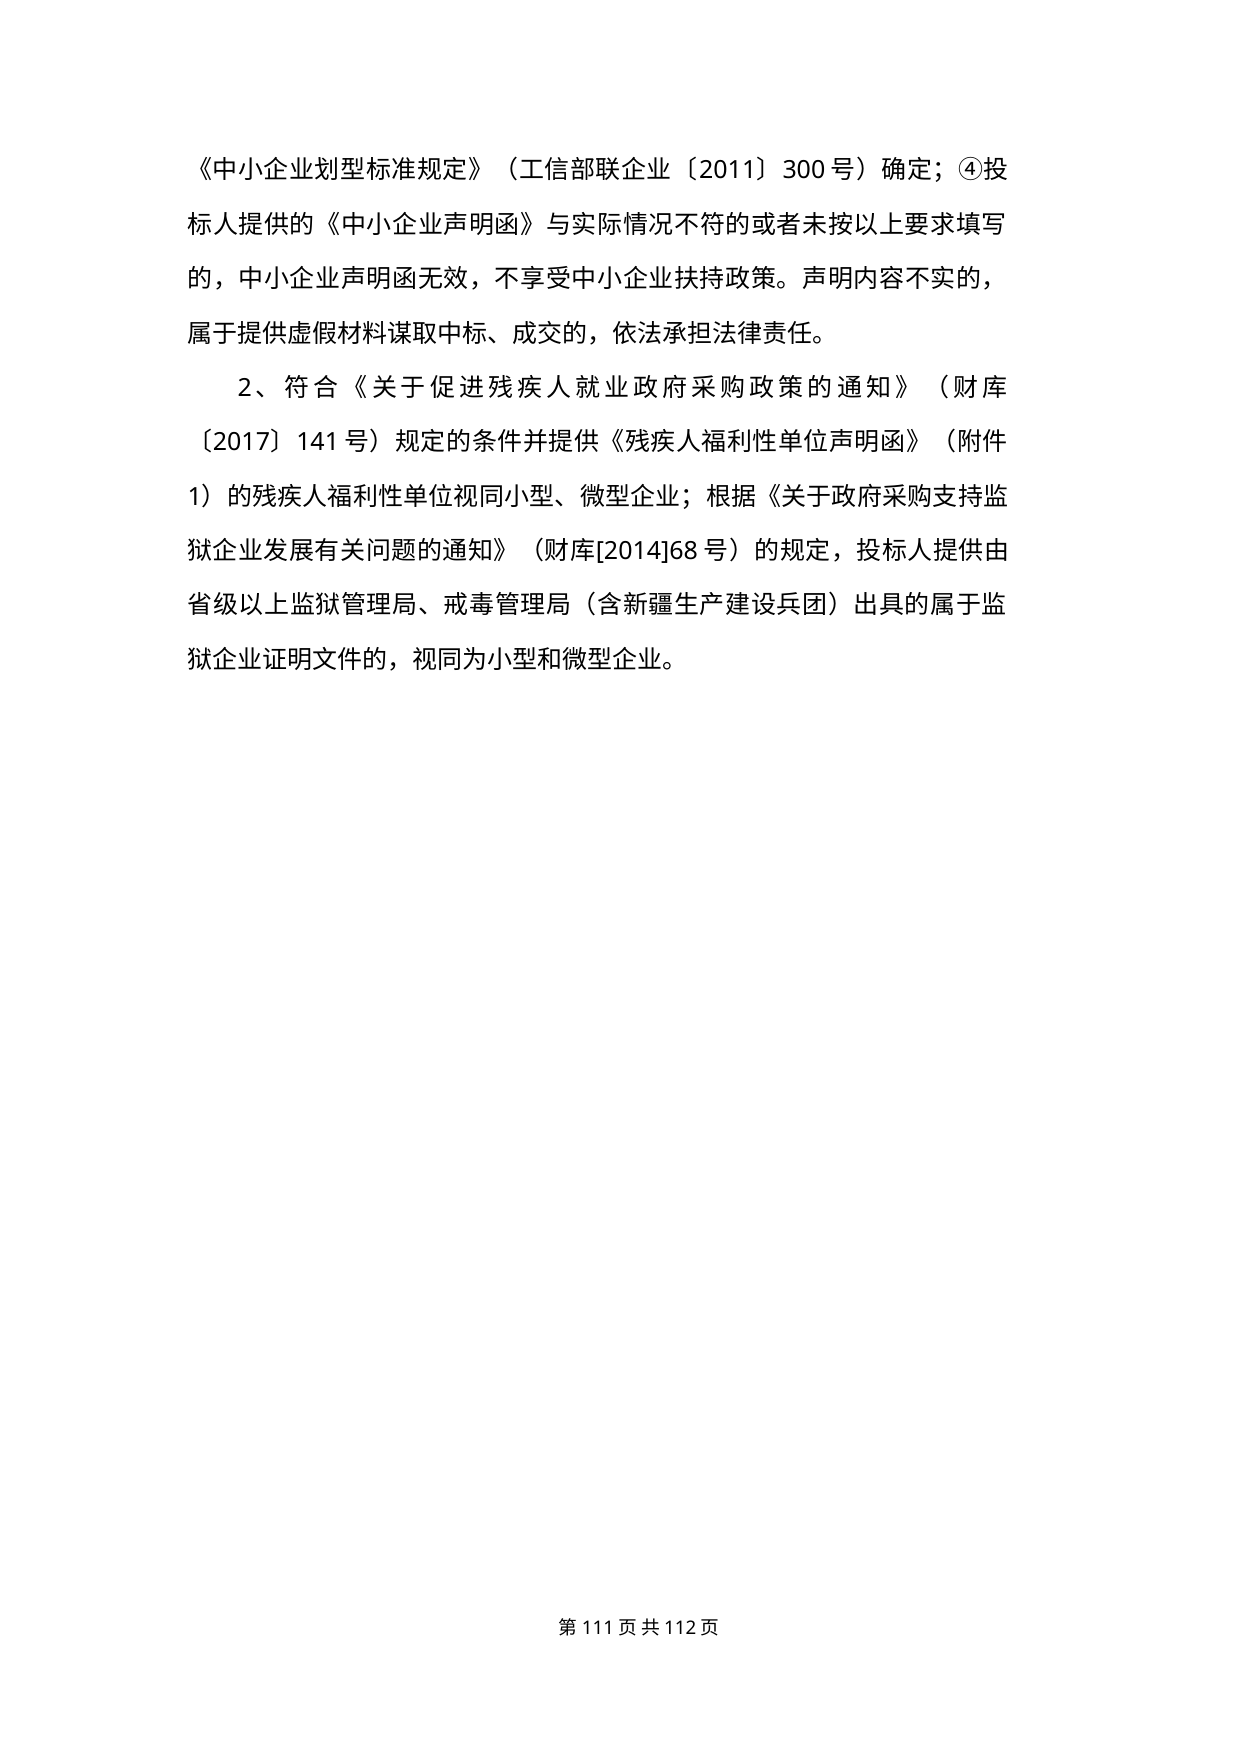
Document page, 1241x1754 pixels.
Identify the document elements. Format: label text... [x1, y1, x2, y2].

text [187, 150, 1009, 349]
text 2、符合《关于促进残疾人就业政府采购政策的通知》（财库〔2017〕141号）规定的条件并提供《残疾人福利性单位声明函》（附件1）的残疾人福利性单位视同小型、微型企业；根据《关于政府采购支持监狱企业发展有关问题的通知》（财库[2014]68号）的规定，投标人提供由省级以上监狱管理局、戒毒管理局（含新疆生产建设兵团）出具的属于监狱企业证明文件的，视同为小型和微型企业。 [187, 367, 1009, 676]
